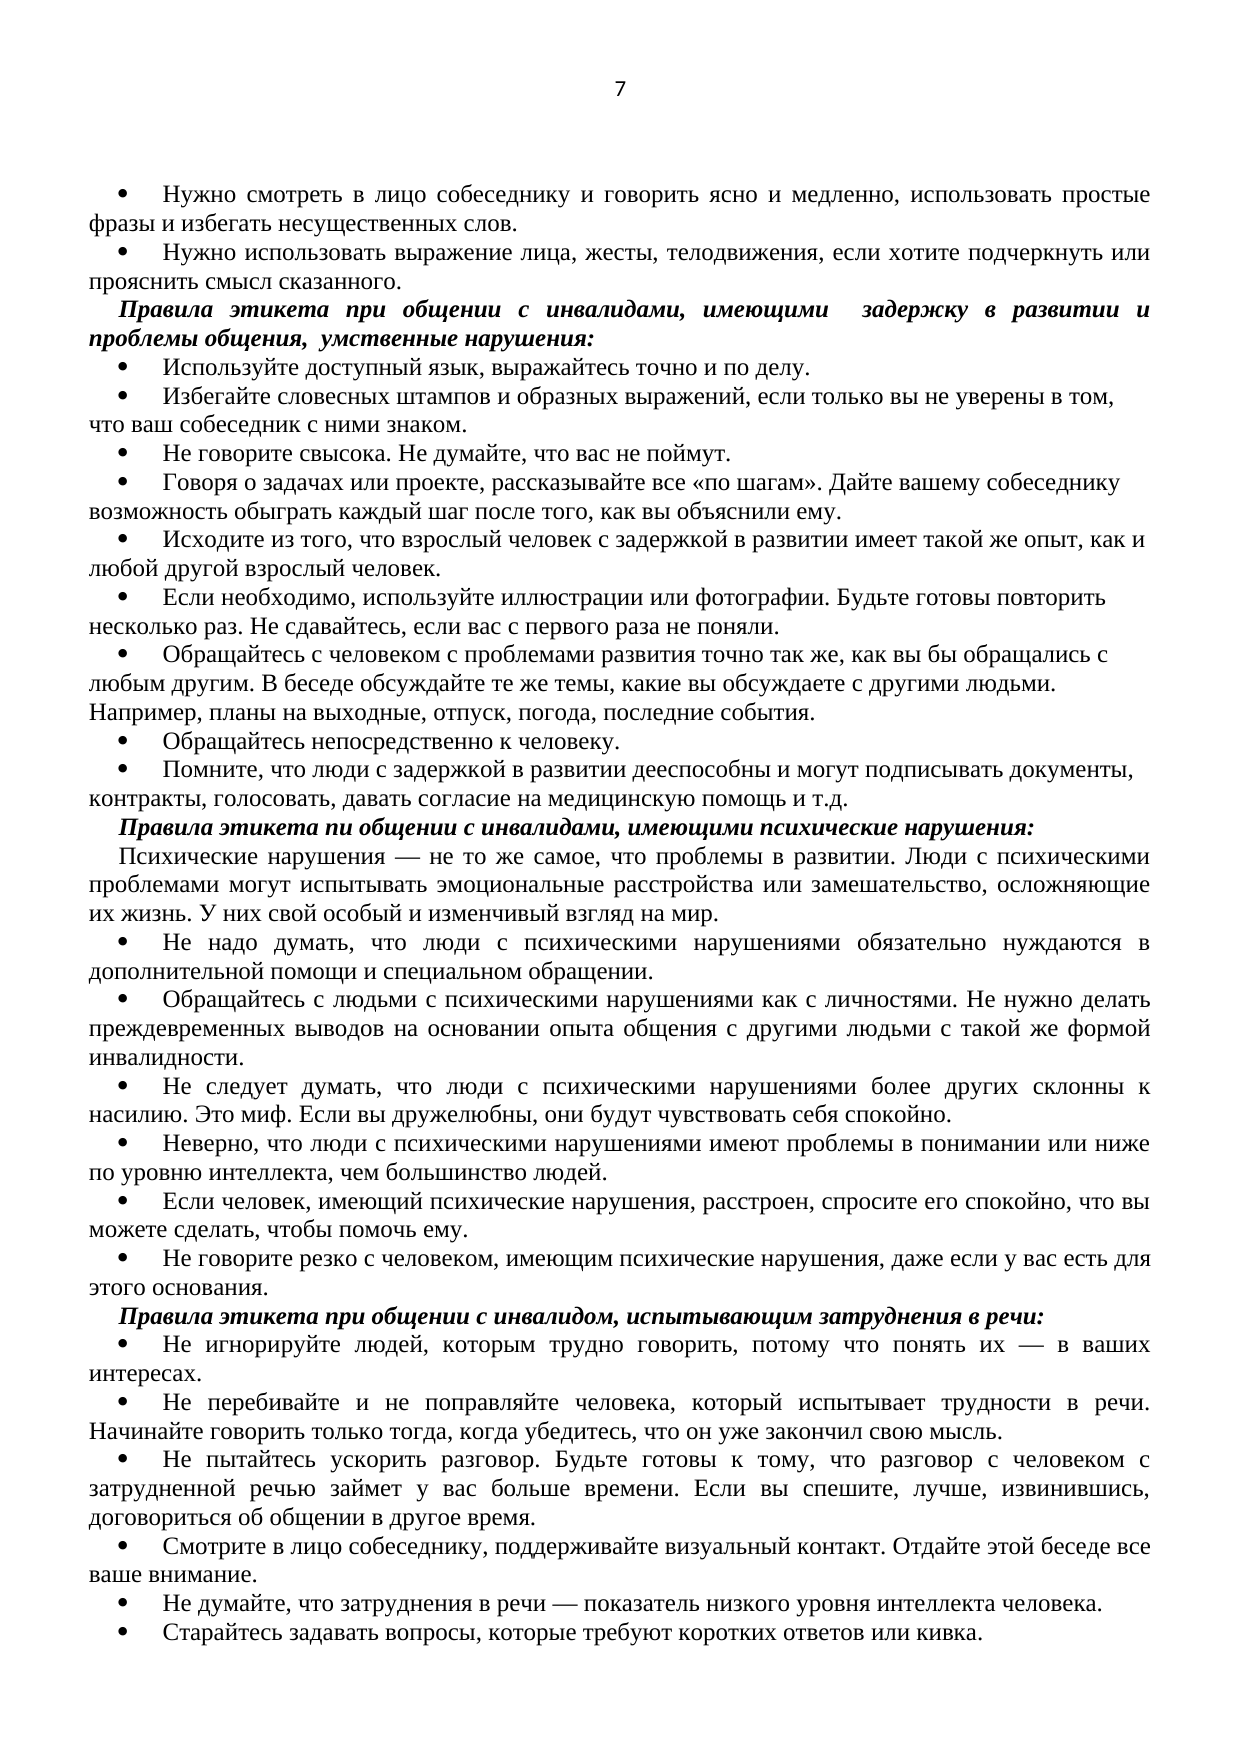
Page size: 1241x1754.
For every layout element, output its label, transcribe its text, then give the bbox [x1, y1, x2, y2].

list Помните, что люди с задержкой в развитии дееспособны и могут подписывать документы, контракты, голосовать, давать согласие на медицинскую помощь и т.д. [89, 754, 1152, 812]
text Правила этикета при общении с инвалидами, имеющими задержку в развитии и проблемы общения, умственные нарушения: [89, 294, 1152, 352]
list Не следует думать, что люди с психическими нарушениями более других склонны к насилию. Это миф. Если вы дружелюбны, они будут чувствовать себя спокойно. [89, 1071, 1152, 1128]
list Обращайтесь непосредственно к человеку. [89, 726, 1152, 754]
list Нужно использовать выражение лица, жесты, телодвижения, если хотите подчеркнуть или прояснить смысл сказанного. [89, 237, 1152, 294]
list Говоря о задачах или проекте, рассказывайте все «по шагам». Дайте вашему собеседнику возможность обыграть каждый шаг после того, как вы объяснили ему. [89, 467, 1152, 524]
list Если необходимо, используйте иллюстрации или фотографии. Будьте готовы повторить несколько раз. Не сдавайтесь, если вас с первого раза не поняли. [89, 582, 1152, 639]
text Правила этикета при общении с инвалидом, испытывающим затруднения в речи: [89, 1301, 1152, 1329]
text Правила этикета пи общении с инвалидами, имеющими психические нарушения: [89, 812, 1152, 841]
list Если человек, имеющий психические нарушения, расстроен, спросите его спокойно, что вы можете сделать, чтобы помочь ему. [89, 1186, 1152, 1243]
list Не говорите резко с человеком, имеющим психические нарушения, даже если у вас есть для этого основания. [89, 1243, 1152, 1301]
list Неверно, что люди с психическими нарушениями имеют проблемы в понимании или ниже по уровню интеллекта, чем большинство людей. [89, 1128, 1152, 1186]
list Обращайтесь с человеком с проблемами развития точно так же, как вы бы обращались с любым другим. В беседе обсуждайте те же темы, какие вы обсуждаете с другими людьми. Например, планы на выходные, отпуск, погода, последние события. [89, 639, 1152, 726]
list Избегайте словесных штампов и образных выражений, если только вы не уверены в том, что ваш собеседник с ними знаком. [89, 381, 1152, 438]
list Исходите из того, что взрослый человек с задержкой в развитии имеет такой же опыт, как и любой другой взрослый человек. [89, 524, 1152, 582]
list Не игнорируйте людей, которым трудно говорить, потому что понять их — в ваших интересах. [89, 1329, 1152, 1387]
list Не думайте, что затруднения в речи — показатель низкого уровня интеллекта человека. [89, 1588, 1152, 1617]
list Не перебивайте и не поправляйте человека, который испытывает трудности в речи. Начинайте говорить только тогда, когда убедитесь, что он уже закончил свою мысль. [89, 1387, 1152, 1444]
text Психические нарушения — не то же самое, что проблемы в развитии. Люди с психическими проблемами могут испытывать эмоциональные расстройства или замешательство, осложняющие их жизнь. У них свой особый и изменчивый взгляд на мир. [89, 841, 1152, 927]
list Используйте доступный язык, выражайтесь точно и по делу. [89, 352, 1152, 381]
list Не пытайтесь ускорить разговор. Будьте готовы к тому, что разговор с человеком с затрудненной речью займет у вас больше времени. Если вы спешите, лучше, извинившись, договориться об общении в другое время. [89, 1444, 1152, 1531]
list Нужно смотреть в лицо собеседнику и говорить ясно и медленно, использовать простые фразы и избегать несущественных слов. [89, 179, 1152, 237]
list Старайтесь задавать вопросы, которые требуют коротких ответов или кивка. [89, 1617, 1152, 1646]
list Смотрите в лицо собеседнику, поддерживайте визуальный контакт. Отдайте этой беседе все ваше внимание. [89, 1531, 1152, 1588]
list Обращайтесь с людьми с психическими нарушениями как с личностями. Не нужно делать преждевременных выводов на основании опыта общения с другими людьми с такой же формой инвалидности. [89, 984, 1152, 1071]
list Не говорите свысока. Не думайте, что вас не поймут. [89, 438, 1152, 467]
list Не надо думать, что люди с психическими нарушениями обязательно нуждаются в дополнительной помощи и специальном обращении. [89, 927, 1152, 984]
